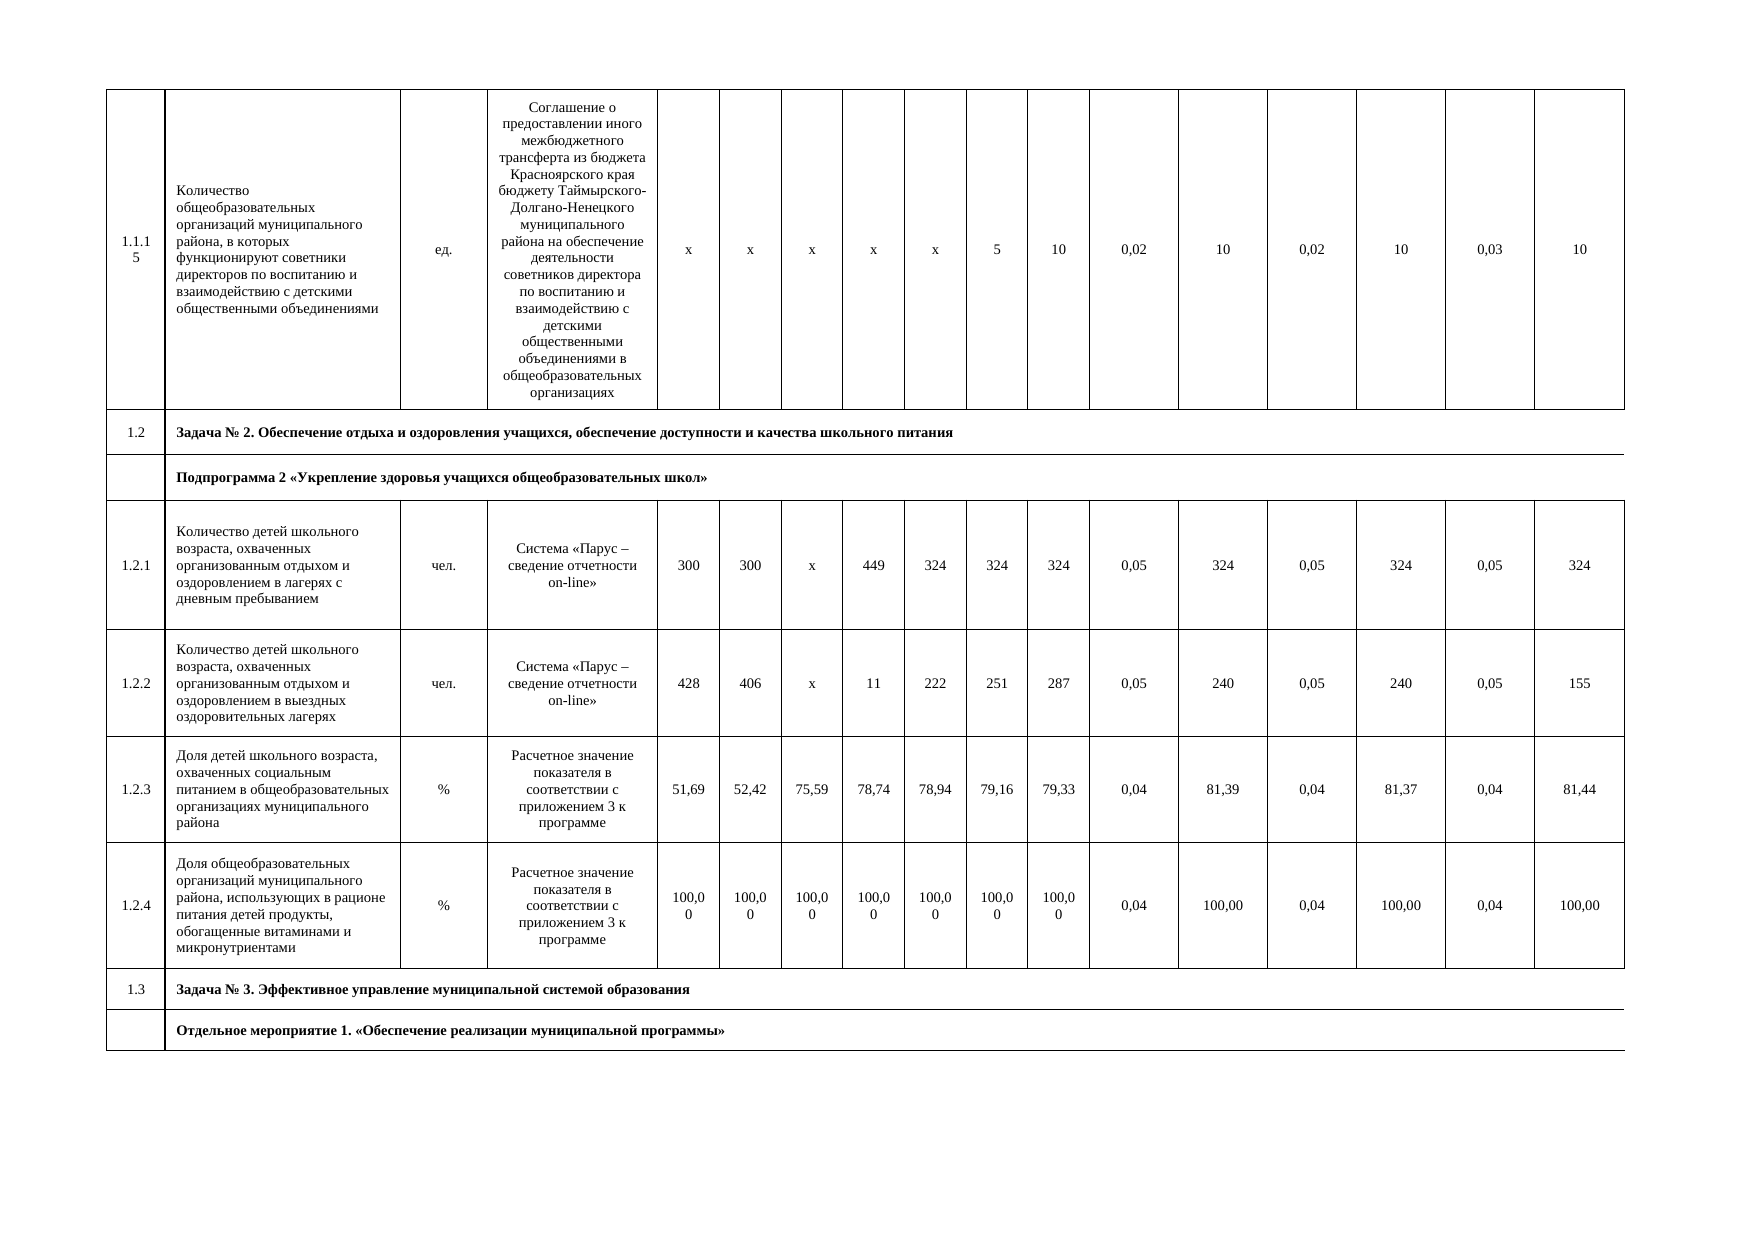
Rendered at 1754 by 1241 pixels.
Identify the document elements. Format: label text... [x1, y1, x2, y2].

table_cell 10 [1535, 90, 1624, 409]
table_cell 79,33 [1028, 737, 1089, 842]
table_cell х [782, 501, 842, 629]
table_cell 240 [1179, 630, 1267, 736]
table_cell Количество детей школьного возраста, охваченных организованным отдыхом и оздоровлением в выездных оздоровительных лагерях [166, 630, 400, 736]
table_cell чел. [401, 630, 487, 736]
table_cell 10 [1357, 90, 1445, 409]
table_cell 0,04 [1090, 843, 1178, 968]
table_cell 0,02 [1090, 90, 1178, 409]
table_cell Расчетное значение показателя в соответствии с приложением 3 к программе [488, 737, 657, 842]
table_cell 0,03 [1446, 90, 1534, 409]
table_cell 0,05 [1446, 501, 1534, 629]
table_cell Задача № 3. Эффективное управление муниципальной системой образования [166, 969, 1624, 1009]
table_cell 0,05 [1446, 630, 1534, 736]
table_cell Отдельное мероприятие 1. «Обеспечение реализации муниципальной программы» [166, 1010, 1624, 1049]
table_cell 1.2.2 [107, 630, 164, 736]
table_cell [488, 843, 657, 968]
table_cell Система «Парус – сведение отчетности on-line» [488, 630, 657, 736]
table_cell 1.1.15 [107, 90, 164, 409]
table_cell 0,05 [1268, 630, 1356, 736]
table_cell 100,00 [720, 843, 781, 968]
table_cell 5 [967, 90, 1027, 409]
table_cell 0,04 [1446, 843, 1534, 968]
table_cell 100,00 [1357, 843, 1445, 968]
table_cell Количество детей школьного возраста, охваченных организованным отдыхом и оздоровлением в лагерях с дневным пребыванием [166, 501, 400, 629]
table_cell 100,00 [967, 843, 1027, 968]
table_cell 78,74 [843, 737, 904, 842]
table_cell 75,59 [782, 737, 842, 842]
table_cell 324 [905, 501, 966, 629]
table_cell 155 [1535, 630, 1624, 736]
table_cell 0,04 [1090, 737, 1178, 842]
table_cell 100,00 [1179, 843, 1267, 968]
table_cell 11 [843, 630, 904, 736]
table_cell 324 [1179, 501, 1267, 629]
table_cell 51,69 [658, 737, 719, 842]
table_cell х [843, 90, 904, 409]
table_cell 100,00 [782, 843, 842, 968]
table_cell Количество общеобразовательных организаций муниципального района, в которых функционируют советники директоров по воспитанию и взаимодействию с детскими общественными объединениями [166, 90, 400, 409]
table_cell 300 [720, 501, 781, 629]
table_cell 406 [720, 630, 781, 736]
table_cell Доля детей школьного возраста, охваченных социальным питанием в общеобразовательных организациях муниципального района [166, 737, 400, 842]
table_cell 1.3 [107, 969, 164, 1009]
table_cell % [401, 843, 487, 968]
table_cell 81,39 [1179, 737, 1267, 842]
table_cell 0,05 [1268, 501, 1356, 629]
table_cell 324 [967, 501, 1027, 629]
table_cell 0,05 [1090, 630, 1178, 736]
table_cell [107, 455, 164, 499]
table_cell х [658, 90, 719, 409]
table_cell Подпрограмма 2 «Укрепление здоровья учащихся общеобразовательных школ» [166, 455, 1624, 499]
table_cell [107, 1010, 164, 1049]
table_cell 1.2.4 [107, 843, 164, 968]
table_cell 1.2 [107, 410, 164, 454]
table_cell 52,42 [720, 737, 781, 842]
table_cell 251 [967, 630, 1027, 736]
table_cell 0,05 [1090, 501, 1178, 629]
table_cell 79,16 [967, 737, 1027, 842]
table_cell 240 [1357, 630, 1445, 736]
table_cell Система «Парус – сведение отчетности on-line» [488, 501, 657, 629]
table_cell 10 [1179, 90, 1267, 409]
table_cell х [905, 90, 966, 409]
table_cell 300 [658, 501, 719, 629]
table_cell 81,44 [1535, 737, 1624, 842]
table_cell 428 [658, 630, 719, 736]
table_cell чел. [401, 501, 487, 629]
table_cell 287 [1028, 630, 1089, 736]
table_cell 324 [1357, 501, 1445, 629]
table_cell 1.2.1 [107, 501, 164, 629]
table_cell 81,37 [1357, 737, 1445, 842]
table_cell 449 [843, 501, 904, 629]
table_cell х [720, 90, 781, 409]
table_cell 222 [905, 630, 966, 736]
table_cell 0,02 [1268, 90, 1356, 409]
table_cell 10 [1028, 90, 1089, 409]
table_cell 1.2.3 [107, 737, 164, 842]
table_cell 100,00 [843, 843, 904, 968]
table_cell 100,00 [905, 843, 966, 968]
table_cell 100,00 [1535, 843, 1624, 968]
table_cell 100,00 [1028, 843, 1089, 968]
table_cell 0,04 [1268, 737, 1356, 842]
table_cell % [401, 737, 487, 842]
table_cell 0,04 [1446, 737, 1534, 842]
table_cell Доля общеобразовательных организаций муниципального района, использующих в рационе питания детей продукты, обогащенные витаминами и микронутриентами [166, 843, 400, 968]
table_cell 0,04 [1268, 843, 1356, 968]
table_cell 78,94 [905, 737, 966, 842]
table_cell ед. [401, 90, 487, 409]
table_cell Задача № 2. Обеспечение отдыха и оздоровления учащихся, обеспечение доступности и качества школьного питания [166, 410, 1624, 454]
table_cell Соглашение о предоставлении иного межбюджетного трансферта из бюджета Красноярского края бюджету Таймырского-Долгано-Ненецкого муниципального района на обеспечение деятельности советников директора по воспитанию и взаимодействию с детскими общественными объединениями в общеобразовательных организациях [488, 90, 657, 409]
table_cell х [782, 90, 842, 409]
table_cell х [782, 630, 842, 736]
table_cell 324 [1535, 501, 1624, 629]
table_cell 324 [1028, 501, 1089, 629]
table_cell 100,00 [658, 843, 719, 968]
